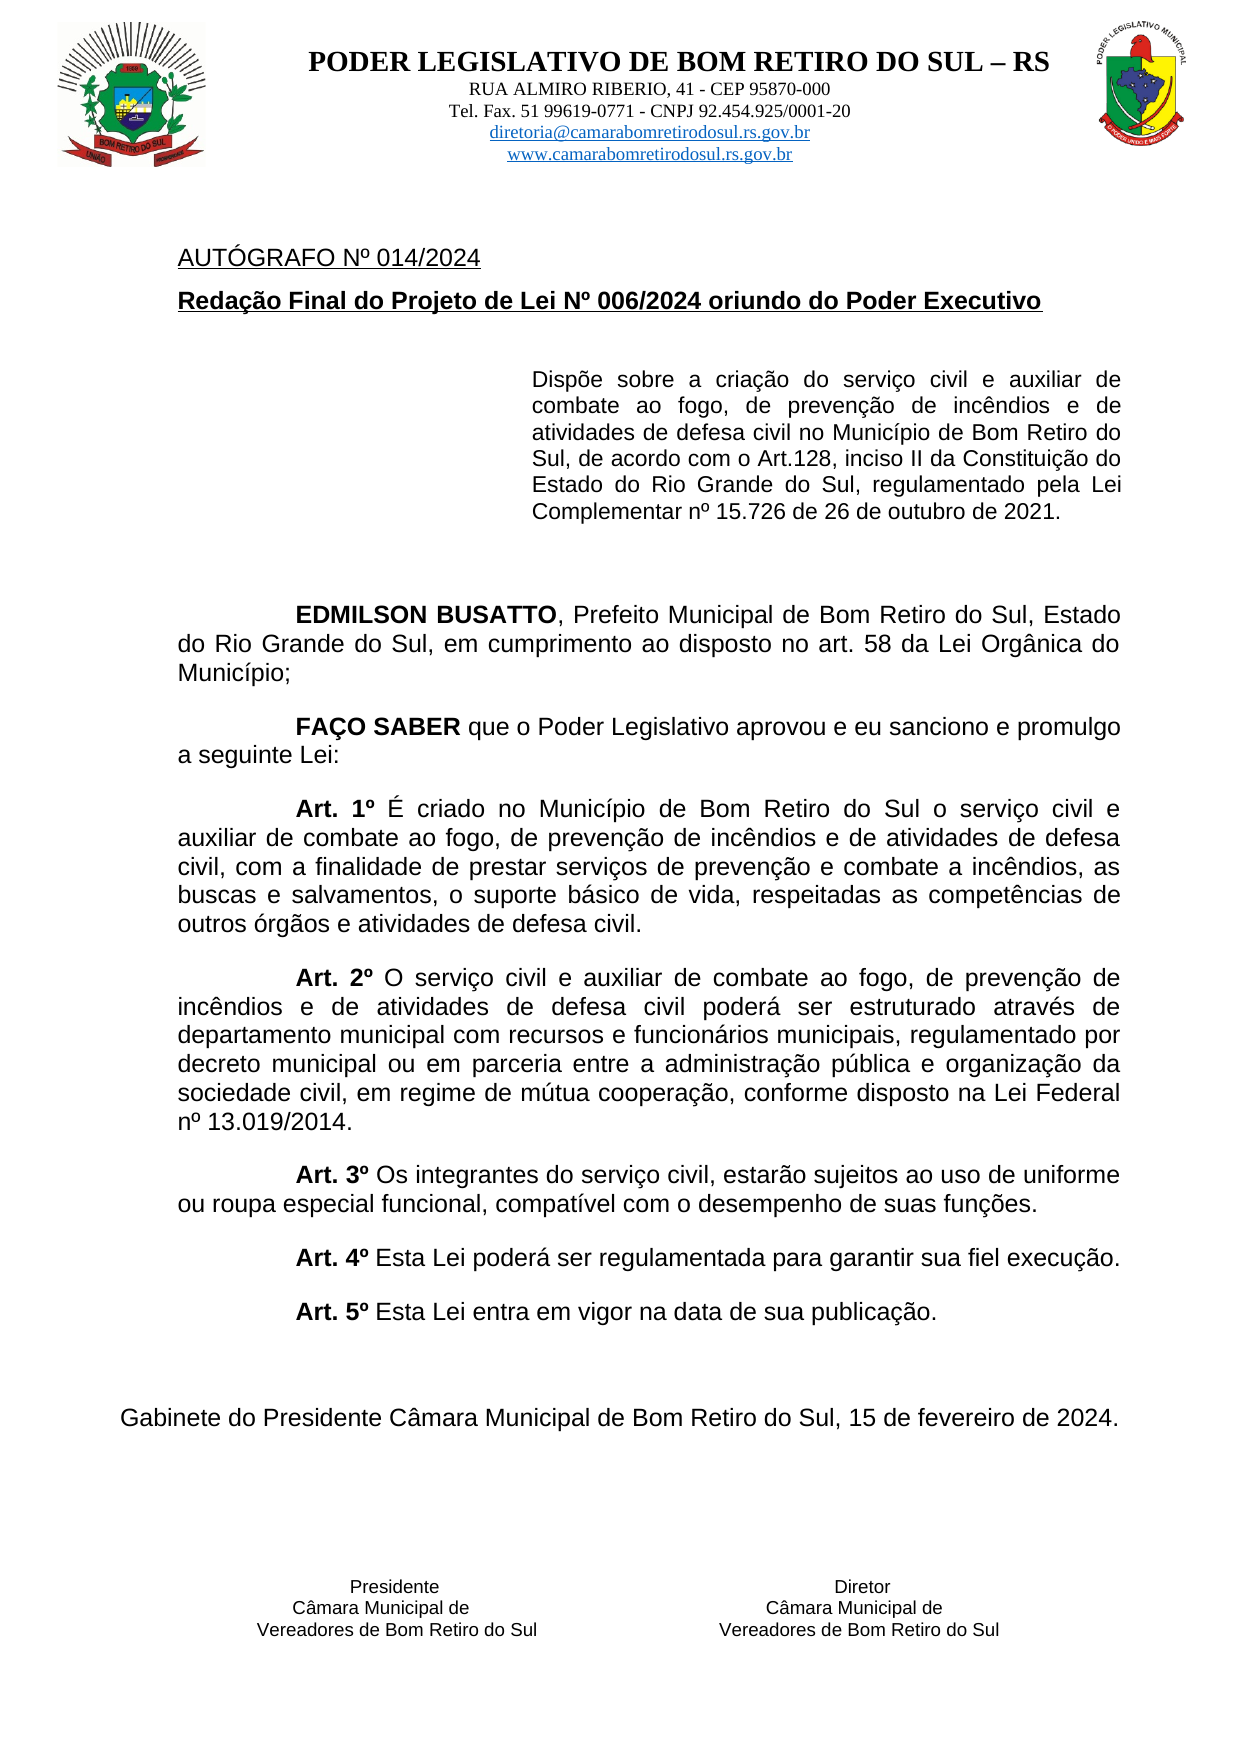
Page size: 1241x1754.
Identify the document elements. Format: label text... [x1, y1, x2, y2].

text Vereadores de Bom Retiro do Sul Vereadores de Bom Retiro do Sul [103, 1619, 1122, 1640]
text Presidente Diretor [103, 1576, 1122, 1597]
picture [57, 22, 206, 167]
text EDMILSON BUSATTO, Prefeito Municipal de Bom Retiro do Sul, Estado do Rio Grande do Sul, em cumprimento ao disposto no art. 58 da Lei Orgânica do Município; [177, 600, 1122, 687]
text Dispõe sobre a criação do serviço civil e auxiliar de combate ao fogo, de prevenção de incêndios e de atividades de defesa civil no Município de Bom Retiro do Sul, de acordo com o Art.128, inciso II da Constituição do Estado do Rio Grande do Sul, regulamentado pela Lei Complementar nº 15.726 de 26 de outubro de 2021. [532, 366, 1122, 524]
picture [1096, 21, 1186, 146]
text AUTÓGRAFO Nº 014/2024 [177, 243, 1181, 271]
text Art. 2º O serviço civil e auxiliar de combate ao fogo, de prevenção de incêndios e de atividades de defesa civil poderá ser estruturado através de departamento municipal com recursos e funcionários municipais, regulamentado por decreto municipal ou em parceria entre a administração pública e organização da sociedade civil, em regime de mútua cooperação, conforme disposto na Lei Federal nº 13.019/2014. [177, 963, 1122, 1135]
text Câmara Municipal de Câmara Municipal de [103, 1597, 1122, 1619]
text Redação Final do Projeto de Lei Nº 006/2024 oriundo do Poder Executivo [177, 286, 1181, 314]
text Art. 4º Esta Lei poderá ser regulamentada para garantir sua fiel execução. [177, 1243, 1122, 1272]
text FAÇO SABER que o Poder Legislativo aprovou e eu sanciono e promulgo a seguinte Lei: [177, 712, 1122, 769]
text Art. 3º Os integrantes do serviço civil, estarão sujeitos ao uso de uniforme ou roupa especial funcional, compatível com o desempenho de suas funções. [177, 1160, 1122, 1218]
text Gabinete do Presidente Câmara Municipal de Bom Retiro do Sul, 15 de fevereiro de 2024. [103, 1403, 1137, 1432]
text Art. 1º É criado no Município de Bom Retiro do Sul o serviço civil e auxiliar de combate ao fogo, de prevenção de incêndios e de atividades de defesa civil, com a finalidade de prestar serviços de prevenção e combate a incêndios, as buscas e salvamentos, o suporte básico de vida, respeitadas as competências de outros órgãos e atividades de defesa civil. [177, 794, 1122, 938]
text Art. 5º Esta Lei entra em vigor na data de sua publicação. [177, 1297, 1122, 1325]
